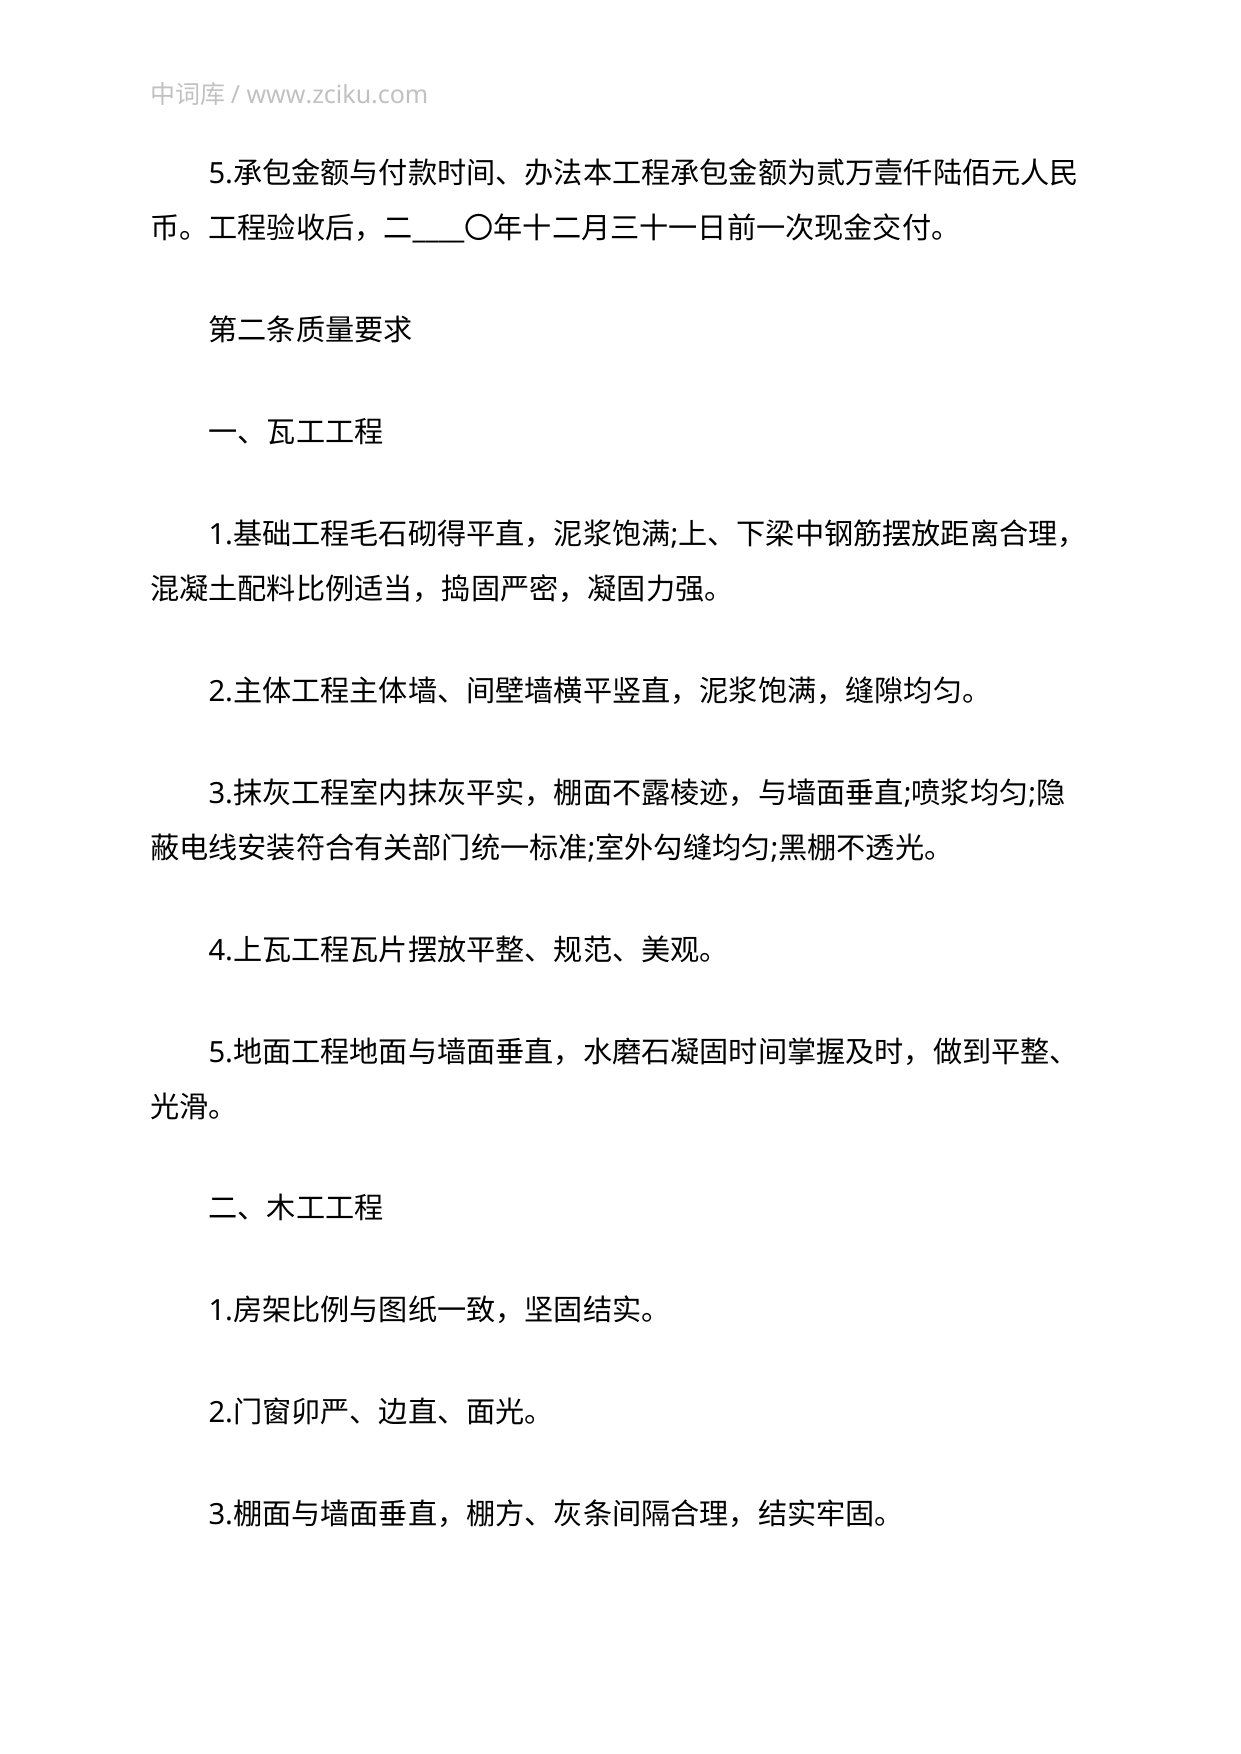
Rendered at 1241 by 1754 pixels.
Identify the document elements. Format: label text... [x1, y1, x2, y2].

text 5.承包金额与付款时间、办法本工程承包金额为贰万壹仟陆佰元人民币。工程验收后，二____〇年十二月三十一日前一次现金交付。 [150, 150, 1090, 247]
text 5.地面工程地面与墙面垂直，水磨石凝固时间掌握及时，做到平整、光滑。 [150, 1028, 1090, 1126]
text 3.抹灰工程室内抹灰平实，棚面不露棱迹，与墙面垂直;喷浆均匀;隐蔽电线安装符合有关部门统一标准;室外勾缝均匀;黑棚不透光。 [150, 769, 1090, 867]
text 二、木工工程 [150, 1185, 1090, 1227]
text 2.门窗卯严、边直、面光。 [150, 1389, 1090, 1431]
text 第二条质量要求 [150, 307, 1090, 349]
text 4.上瓦工程瓦片摆放平整、规范、美观。 [150, 926, 1090, 969]
text 1.基础工程毛石砌得平直，泥浆饱满;上、下梁中钢筋摆放距离合理，混凝土配料比例适当，捣固严密，凝固力强。 [150, 511, 1090, 608]
text 1.房架比例与图纸一致，坚固结实。 [150, 1287, 1090, 1329]
text 2.主体工程主体墙、间壁墙横平竖直，泥浆饱满，缝隙均匀。 [150, 667, 1090, 710]
text 一、瓦工工程 [150, 409, 1090, 451]
text 3.棚面与墙面垂直，棚方、灰条间隔合理，结实牢固。 [150, 1491, 1090, 1533]
